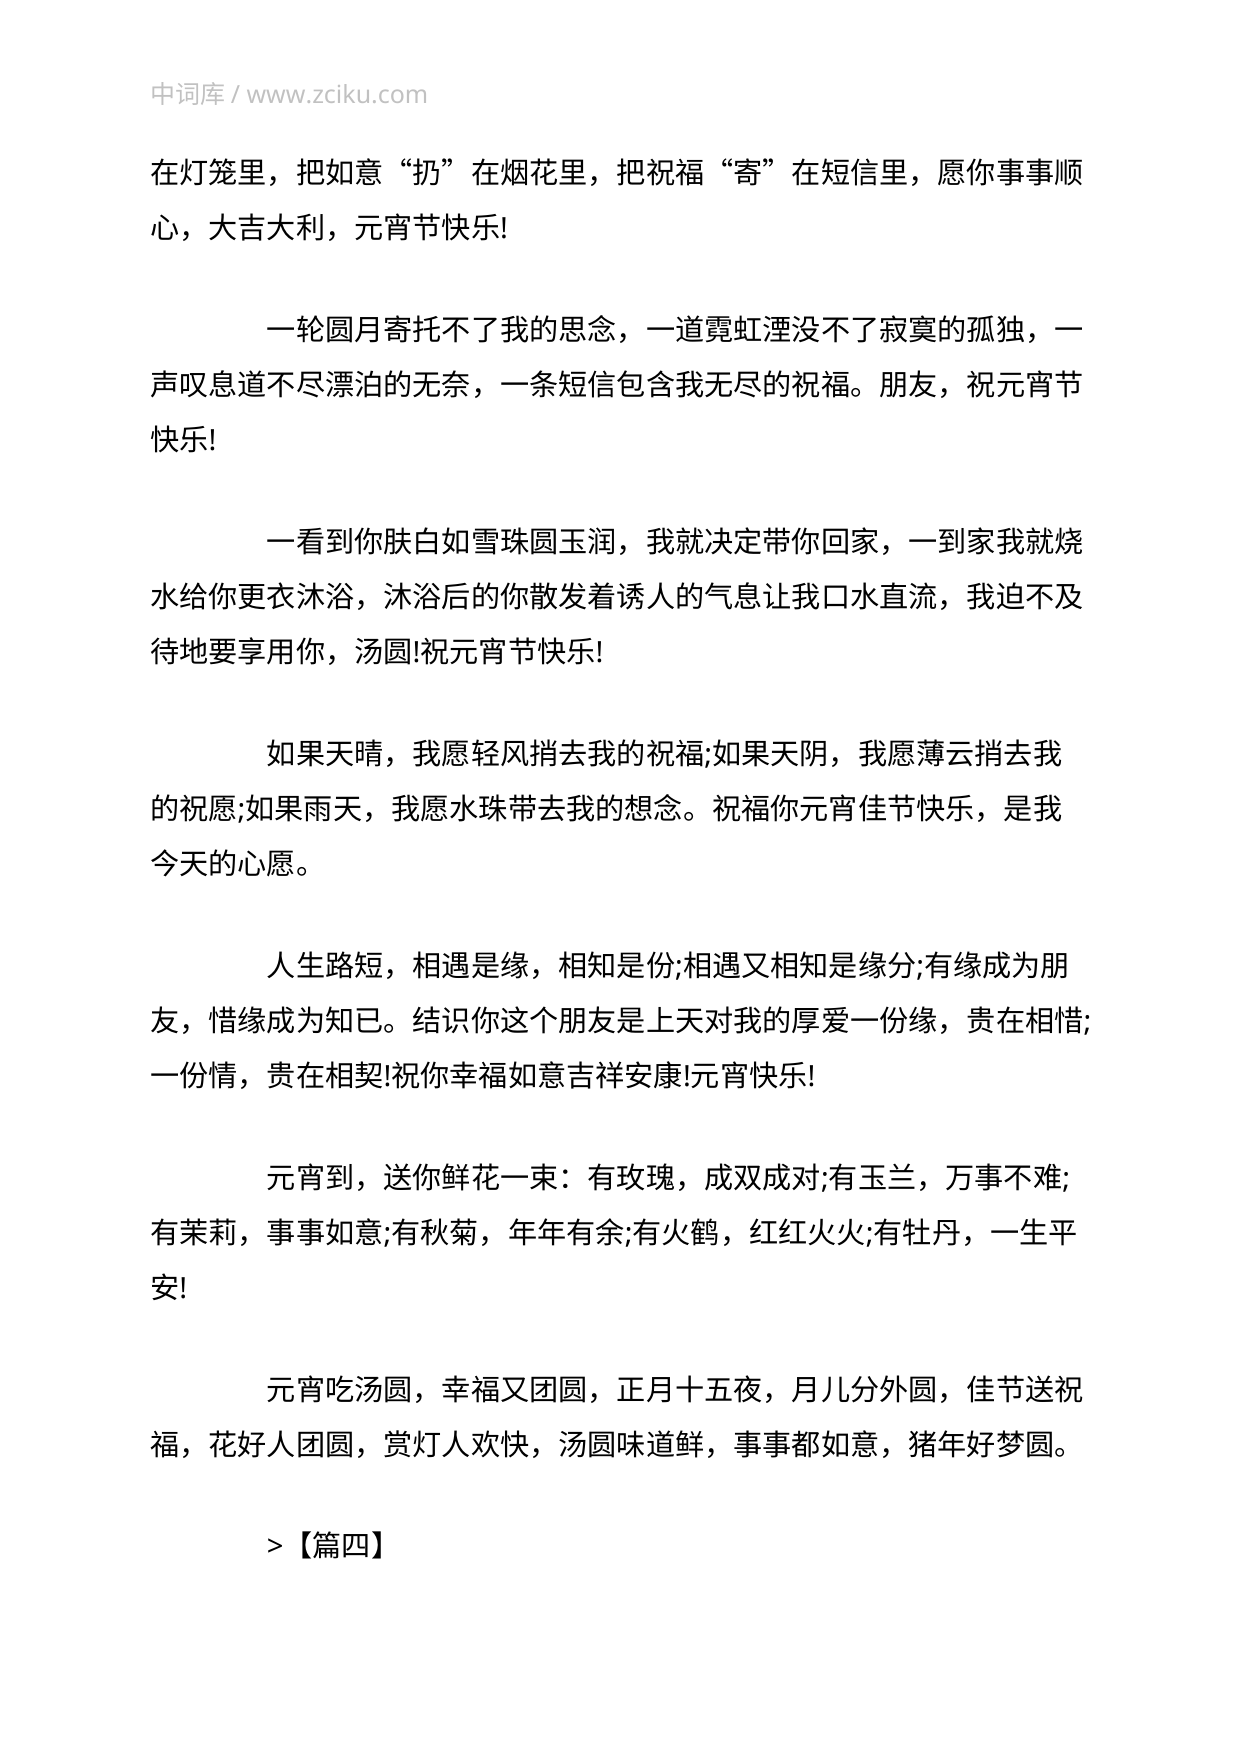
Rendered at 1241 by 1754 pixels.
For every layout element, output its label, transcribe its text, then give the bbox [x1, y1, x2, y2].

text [150, 150, 1090, 247]
text 一看到你肤白如雪珠圆玉润，我就决定带你回家，一到家我就烧水给你更衣沐浴，沐浴后的你散发着诱人的气息让我口水直流，我迫不及待地要享用你，汤圆!祝元宵节快乐! [150, 519, 1090, 671]
text 元宵吃汤圆，幸福又团圆，正月十五夜，月儿分外圆，佳节送祝福，花好人团圆，赏灯人欢快，汤圆味道鲜，事事都如意，猪年好梦圆。 [150, 1366, 1090, 1463]
text 人生路短，相遇是缘，相知是份;相遇又相知是缘分;有缘成为朋友，惜缘成为知已。结识你这个朋友是上天对我的厚爱一份缘，贵在相惜;一份情，贵在相契!祝你幸福如意吉祥安康!元宵快乐! [150, 942, 1090, 1094]
text >【篇四】 [150, 1523, 1090, 1565]
text 元宵到，送你鲜花一束：有玫瑰，成双成对;有玉兰，万事不难;有茉莉，事事如意;有秋菊，年年有余;有火鹤，红红火火;有牡丹，一生平安! [150, 1154, 1090, 1307]
text 如果天晴，我愿轻风捎去我的祝福;如果天阴，我愿薄云捎去我的祝愿;如果雨天，我愿水珠带去我的想念。祝福你元宵佳节快乐，是我今天的心愿。 [150, 730, 1090, 883]
text 一轮圆月寄托不了我的思念，一道霓虹湮没不了寂寞的孤独，一声叹息道不尽漂泊的无奈，一条短信包含我无尽的祝福。朋友，祝元宵节快乐! [150, 307, 1090, 459]
